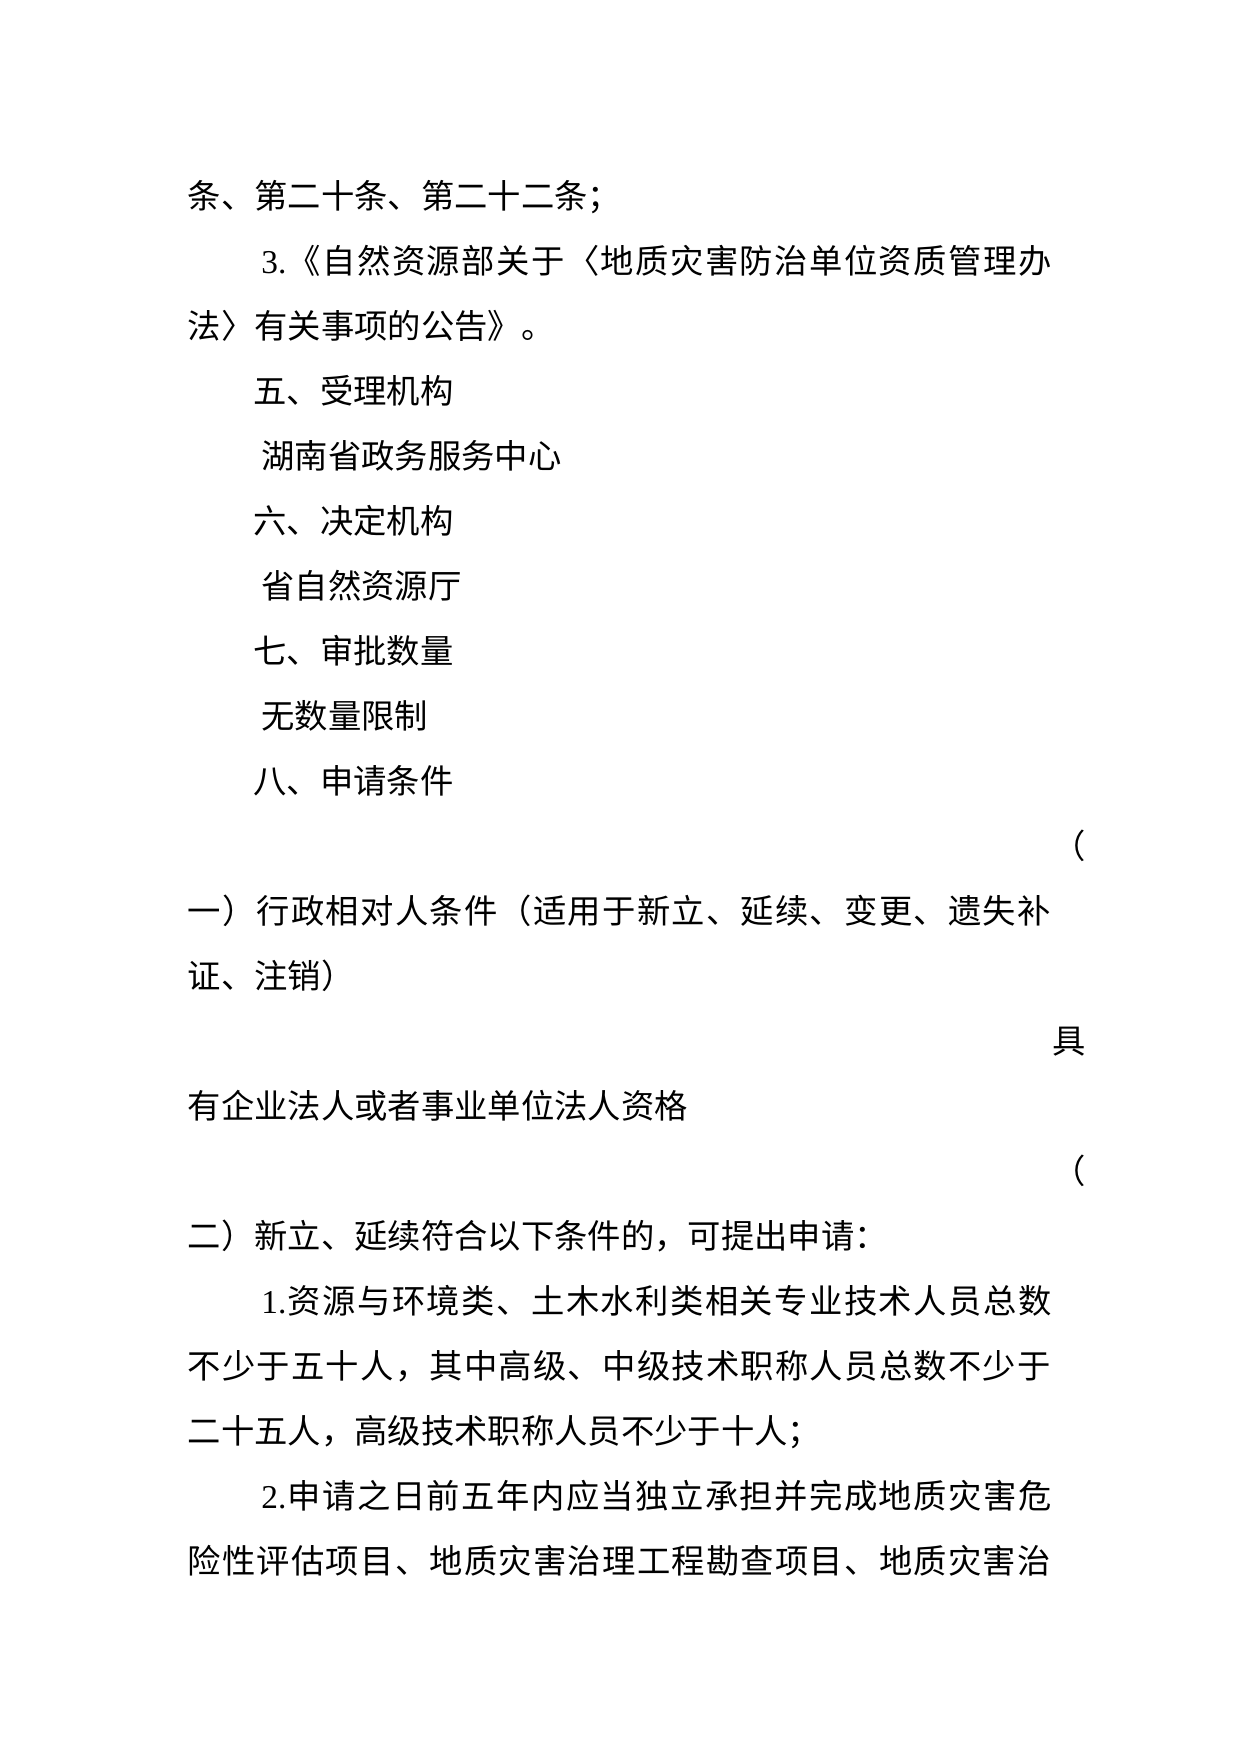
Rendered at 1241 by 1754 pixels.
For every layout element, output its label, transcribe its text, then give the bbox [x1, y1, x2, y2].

subtitle 五、受理机构 [187, 357, 1053, 422]
subtitle 六、决定机构 [187, 487, 1053, 552]
subtitle 具有企业法人或者事业单位法人资格 [187, 1007, 1053, 1137]
text 省自然资源厅 [187, 552, 1053, 617]
text 1.资源与环境类、土木水利类相关专业技术人员总数不少于五十人，其中高级、中级技术职称人员总数不少于二十五人，高级技术职称人员不少于十人； [187, 1267, 1053, 1462]
subtitle 七、审批数量 [187, 617, 1053, 682]
text 湖南省政务服务中心 [187, 422, 1053, 487]
subtitle （一）行政相对人条件（适用于新立、延续、变更、遗失补证、注销） [187, 812, 1053, 1007]
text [187, 162, 1053, 227]
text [187, 1462, 1053, 1592]
subtitle 八、申请条件 [187, 747, 1053, 812]
text 3.《自然资源部关于〈地质灾害防治单位资质管理办法〉有关事项的公告》。 [187, 227, 1053, 357]
subtitle （二）新立、延续符合以下条件的，可提出申请： [187, 1137, 1053, 1267]
text 无数量限制 [187, 682, 1053, 747]
